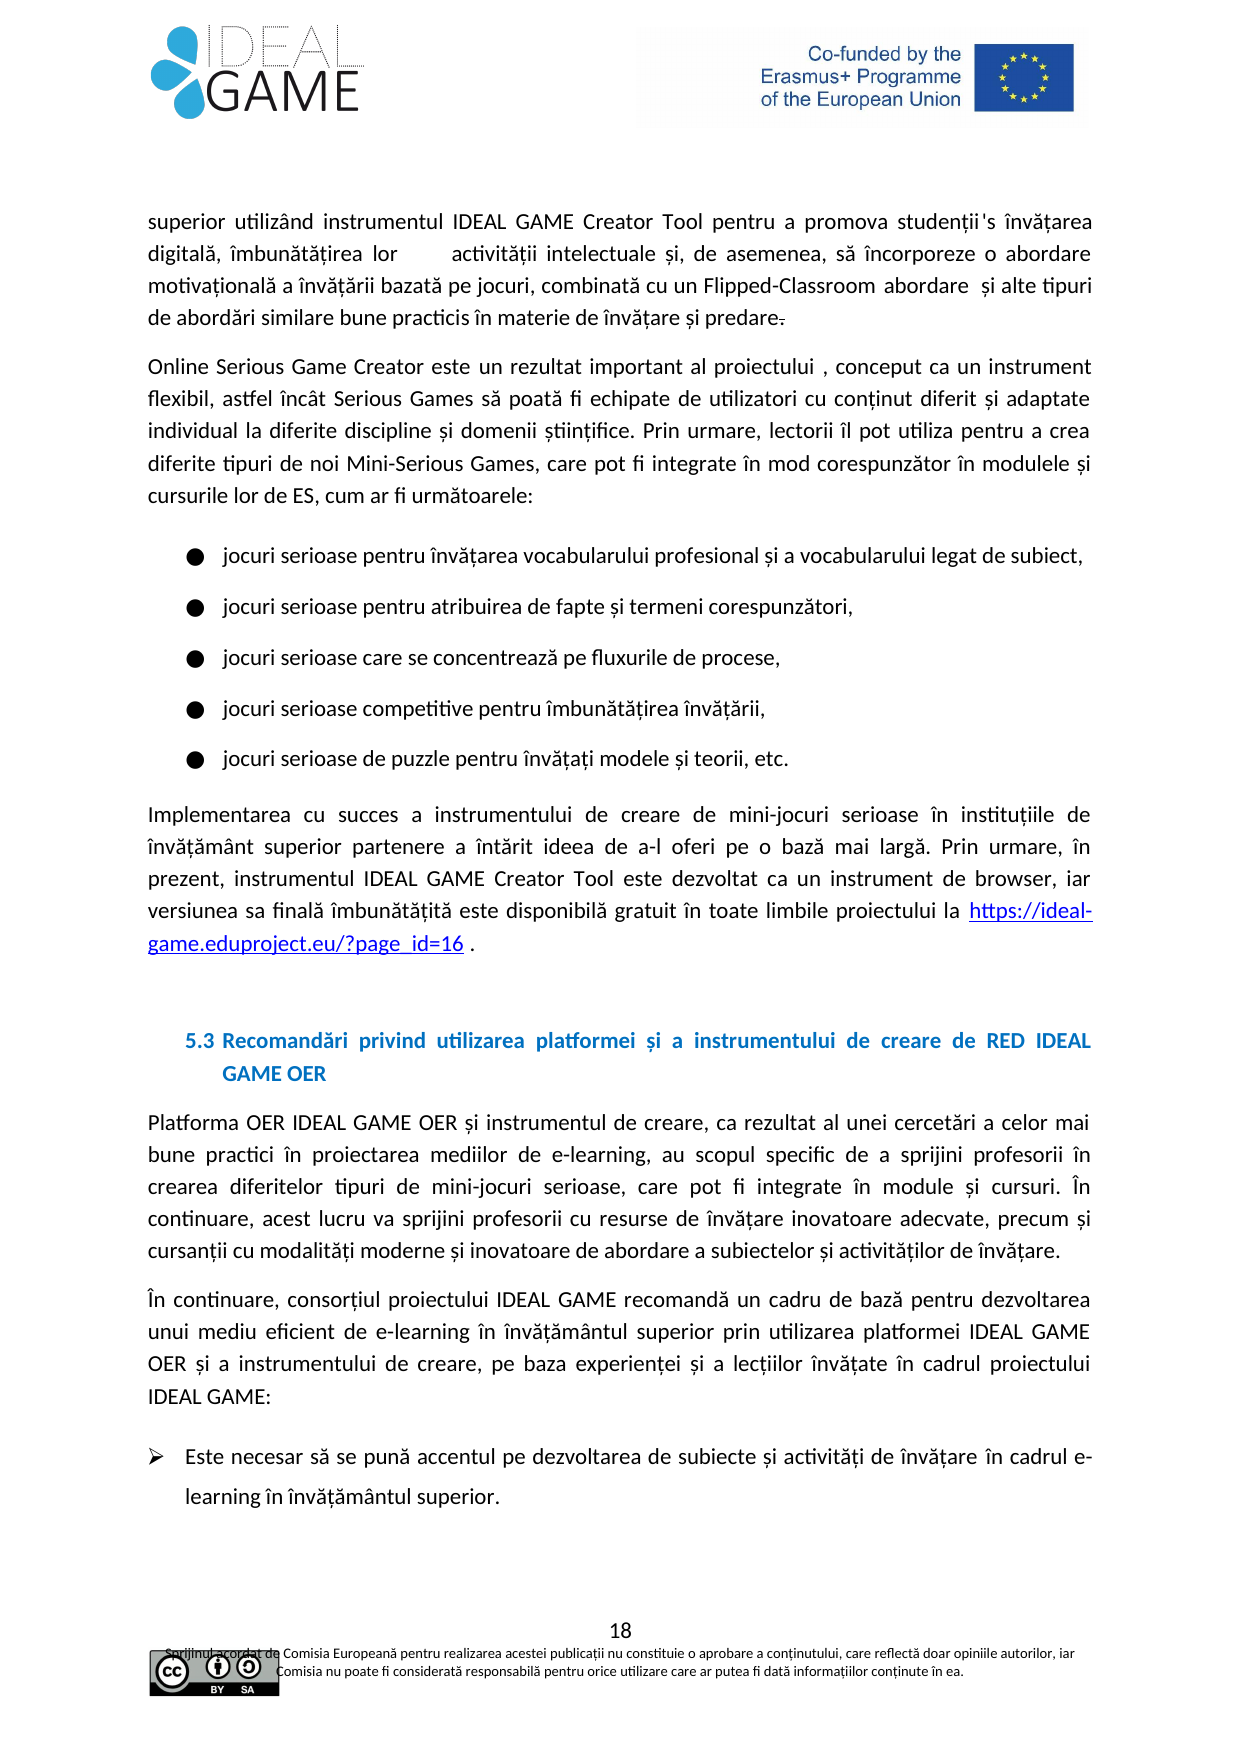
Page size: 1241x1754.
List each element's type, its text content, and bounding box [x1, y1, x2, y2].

list Este necesar să se pună accentul pe dezvoltarea de subiecte și activități de învățare în cadrul e-learning în învățământul superior. [148, 1431, 1092, 1510]
text Implementarea cu succes a instrumentului de creare de mini-jocuri serioase în instituțiile de învățământ superior partenere a întărit ideea de a-l oferi pe o bază mai largă. Prin urmare, în prezent, instrumentul IDEAL GAME Creator Tool este dezvoltat ca un instrument de browser, iar versiunea sa finală îmbunătățită este disponibilă gratuit în toate limbile proiectului la https://ideal-game.eduproject.eu/?page_id=16 . [148, 800, 1092, 957]
text În continuare, consorțiul proiectului IDEAL GAME recomandă un cadru de bază pentru dezvoltarea unui mediu eficient de e-learning în învățământul superior prin utilizarea platformei IDEAL GAME OER și a instrumentului de creare, pe baza experienței și a lecțiilor învățate în cadrul proiectului IDEAL GAME: [148, 1285, 1092, 1410]
list Recomandări privind utilizarea platformei și a instrumentului de creare de RED IDEAL GAME OER [185, 1027, 1092, 1087]
list jocuri serioase competitive pentru îmbunătățirea învățării, [185, 682, 1092, 729]
picture [147, 1647, 281, 1698]
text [148, 207, 1092, 331]
text Platforma OER IDEAL GAME OER și instrumentul de creare, ca rezultat al unei cercetări a celor mai bune practici în proiectarea mediilor de e-learning, au scopul specific de a sprijini profesorii în crearea diferitelor tipuri de mini-jocuri serioase, care pot fi integrate în module și cursuri. În continuare, acest lucru va sprijini profesorii cu resurse de învățare inovatoare adecvate, precum și cursanții cu modalități moderne și inovatoare de abordare a subiectelor și activităților de învățare. [148, 1108, 1092, 1264]
text Online Serious Game Creator este un rezultat important al proiectului , conceput ca un instrument flexibil, astfel încât Serious Games să poată fi echipate de utilizatori cu conținut diferit și adaptate individual la diferite discipline și domenii științifice. Prin urmare, lectorii îl pot utiliza pentru a crea diferite tipuri de noi Mini-Serious Games, care pot fi integrate în mod corespunzător în modulele și cursurile lor de ES, cum ar fi următoarele: [148, 352, 1092, 509]
list jocuri serioase de puzzle pentru modele și teorii, etc. [185, 733, 1092, 780]
picture [635, 27, 1089, 128]
picture [147, 17, 367, 128]
list jocuri serioase care se concentrează pe fluxurile de procese, [185, 631, 1092, 678]
list jocuri serioase pentru atribuirea de fapte și termeni corespunzători, [185, 581, 1092, 627]
list jocuri serioase pentru învățarea vocabularului profesional și a vocabularului legat de subiect, [185, 530, 1092, 577]
